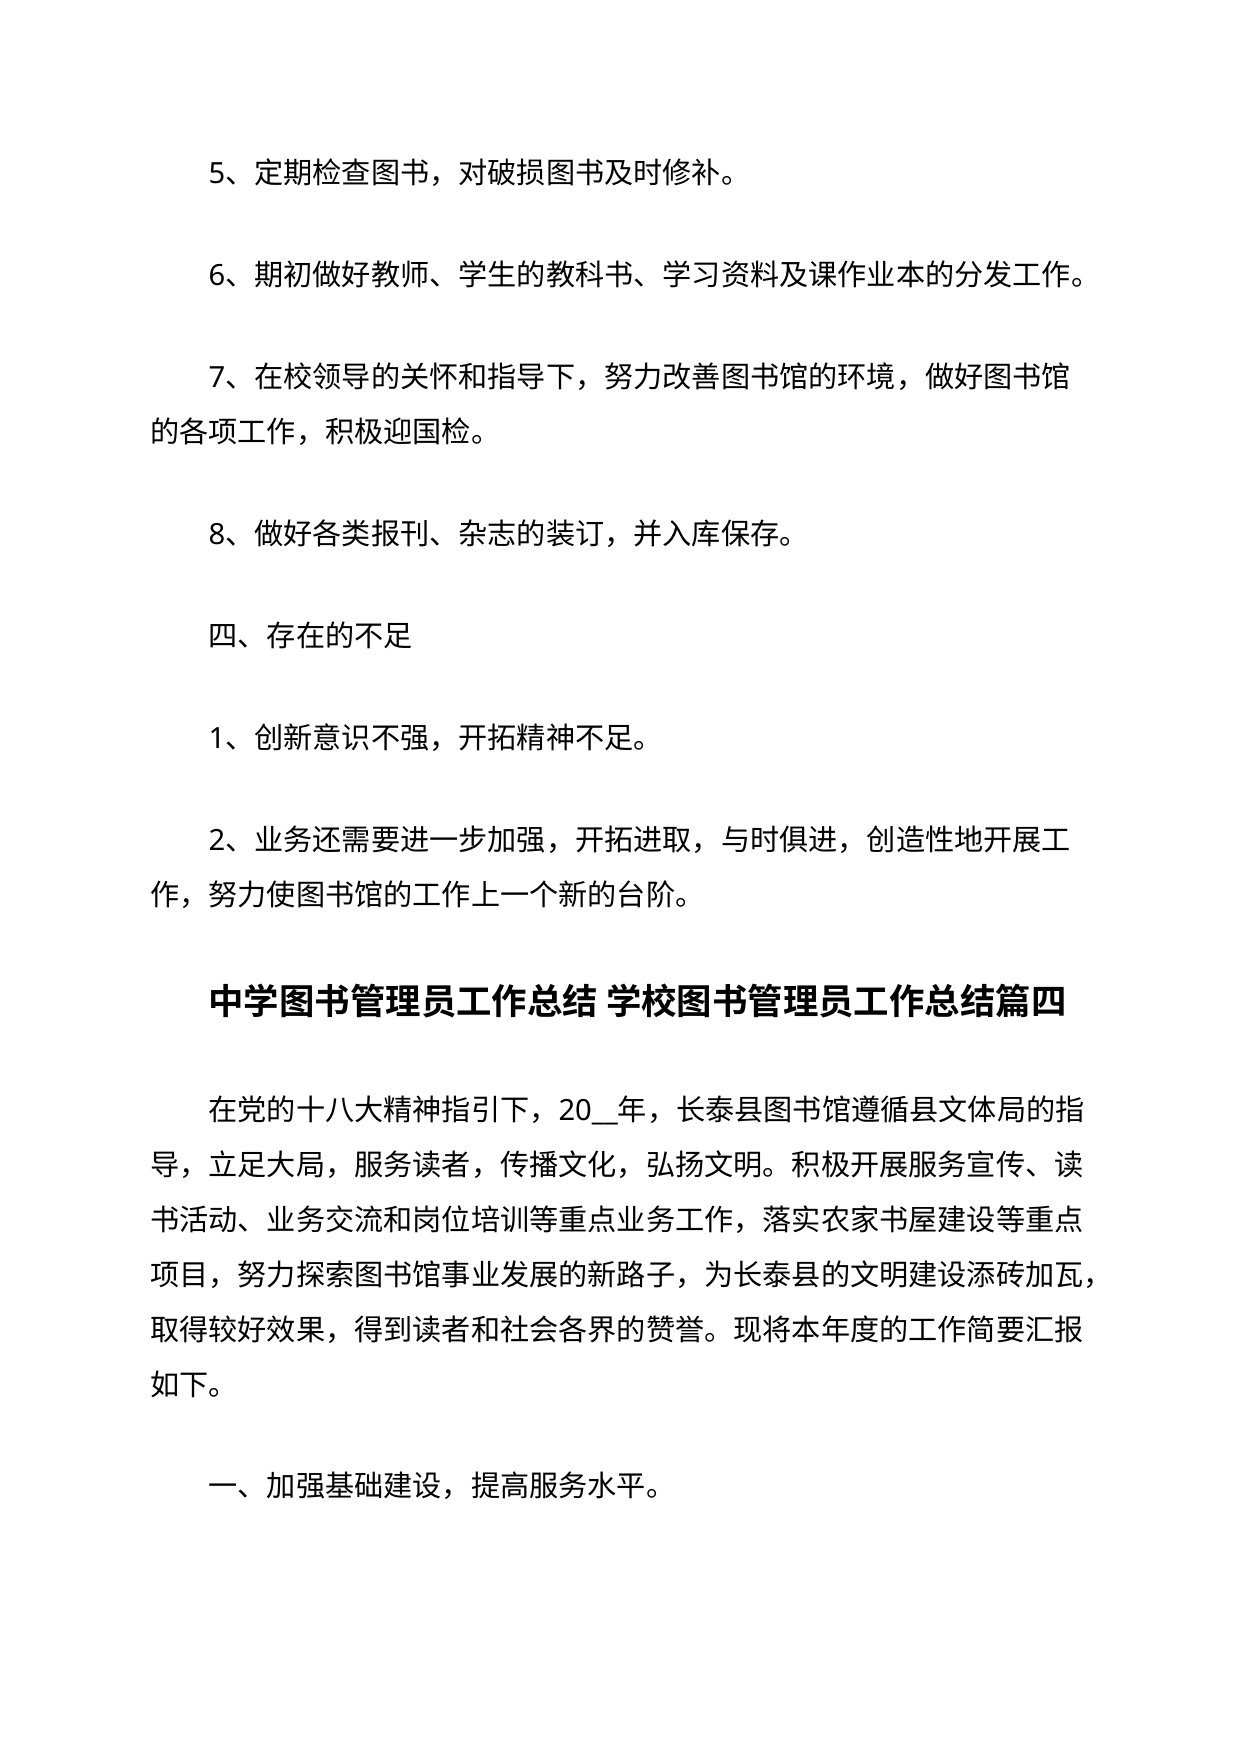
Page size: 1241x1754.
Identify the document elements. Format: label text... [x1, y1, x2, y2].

text 四、存在的不足 [150, 613, 1090, 655]
text 中学图书管理员工作总结 学校图书管理员工作总结篇四 [150, 973, 1090, 1024]
text 一、加强基础建设，提高服务水平。 [150, 1463, 1090, 1505]
text 2、业务还需要进一步加强，开拓进取，与时俱进，创造性地开展工作，努力使图书馆的工作上一个新的台阶。 [150, 816, 1090, 914]
text 5、定期检查图书，对破损图书及时修补。 [150, 150, 1090, 192]
text 在党的十八大精神指引下，20__年，长泰县图书馆遵循县文体局的指导，立足大局，服务读者，传播文化，弘扬文明。积极开展服务宣传、读书活动、业务交流和岗位培训等重点业务工作，落实农家书屋建设等重点项目，努力探索图书馆事业发展的新路子，为长泰县的文明建设添砖加瓦，取得较好效果，得到读者和社会各界的赞誉。现将本年度的工作简要汇报如下。 [150, 1087, 1090, 1403]
text 8、做好各类报刊、杂志的装订，并入库保存。 [150, 511, 1090, 553]
text 1、创新意识不强，开拓精神不足。 [150, 714, 1090, 757]
text 7、在校领导的关怀和指导下，努力改善图书馆的环境，做好图书馆的各项工作，积极迎国检。 [150, 354, 1090, 451]
text 6、期初做好教师、学生的教科书、学习资料及课作业本的分发工作。 [150, 252, 1090, 294]
